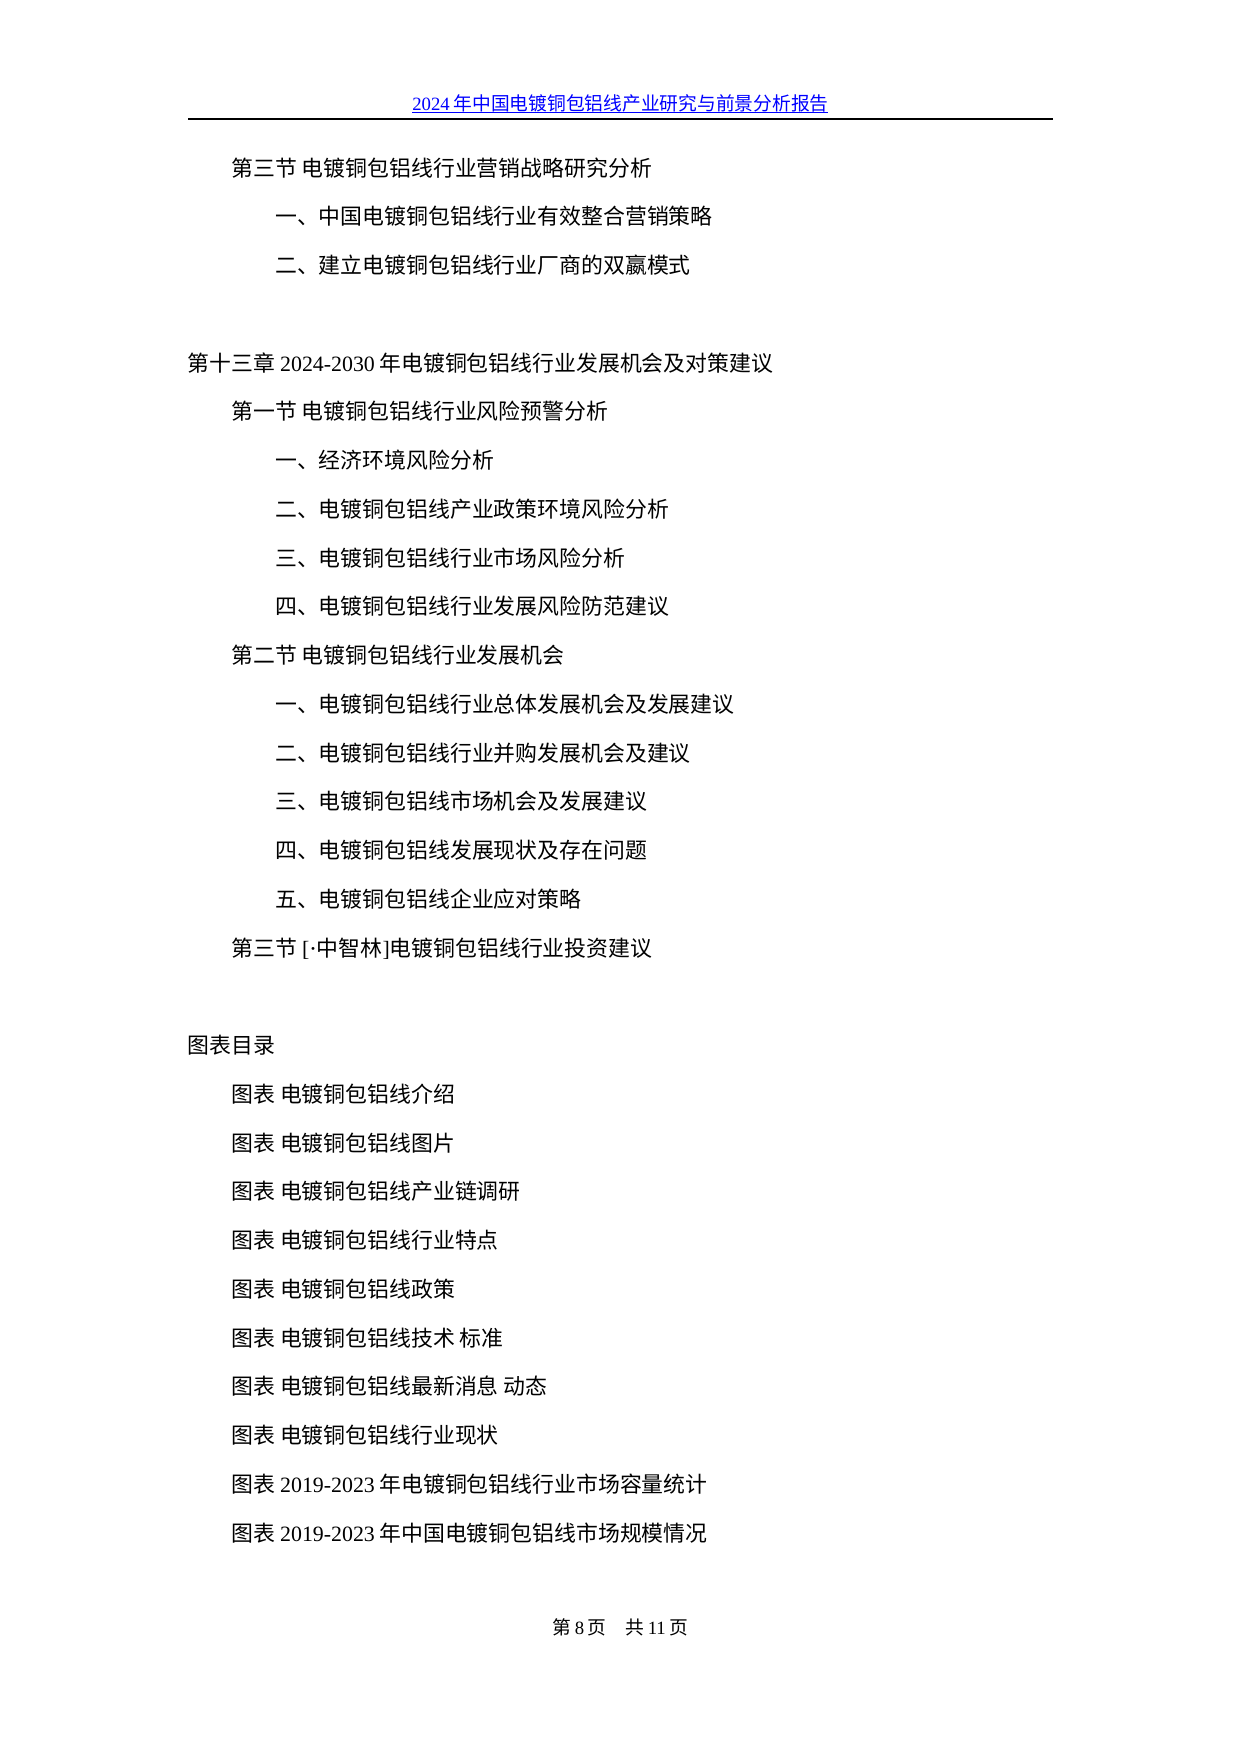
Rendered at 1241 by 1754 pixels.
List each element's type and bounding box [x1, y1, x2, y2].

text [187, 150, 1053, 1548]
